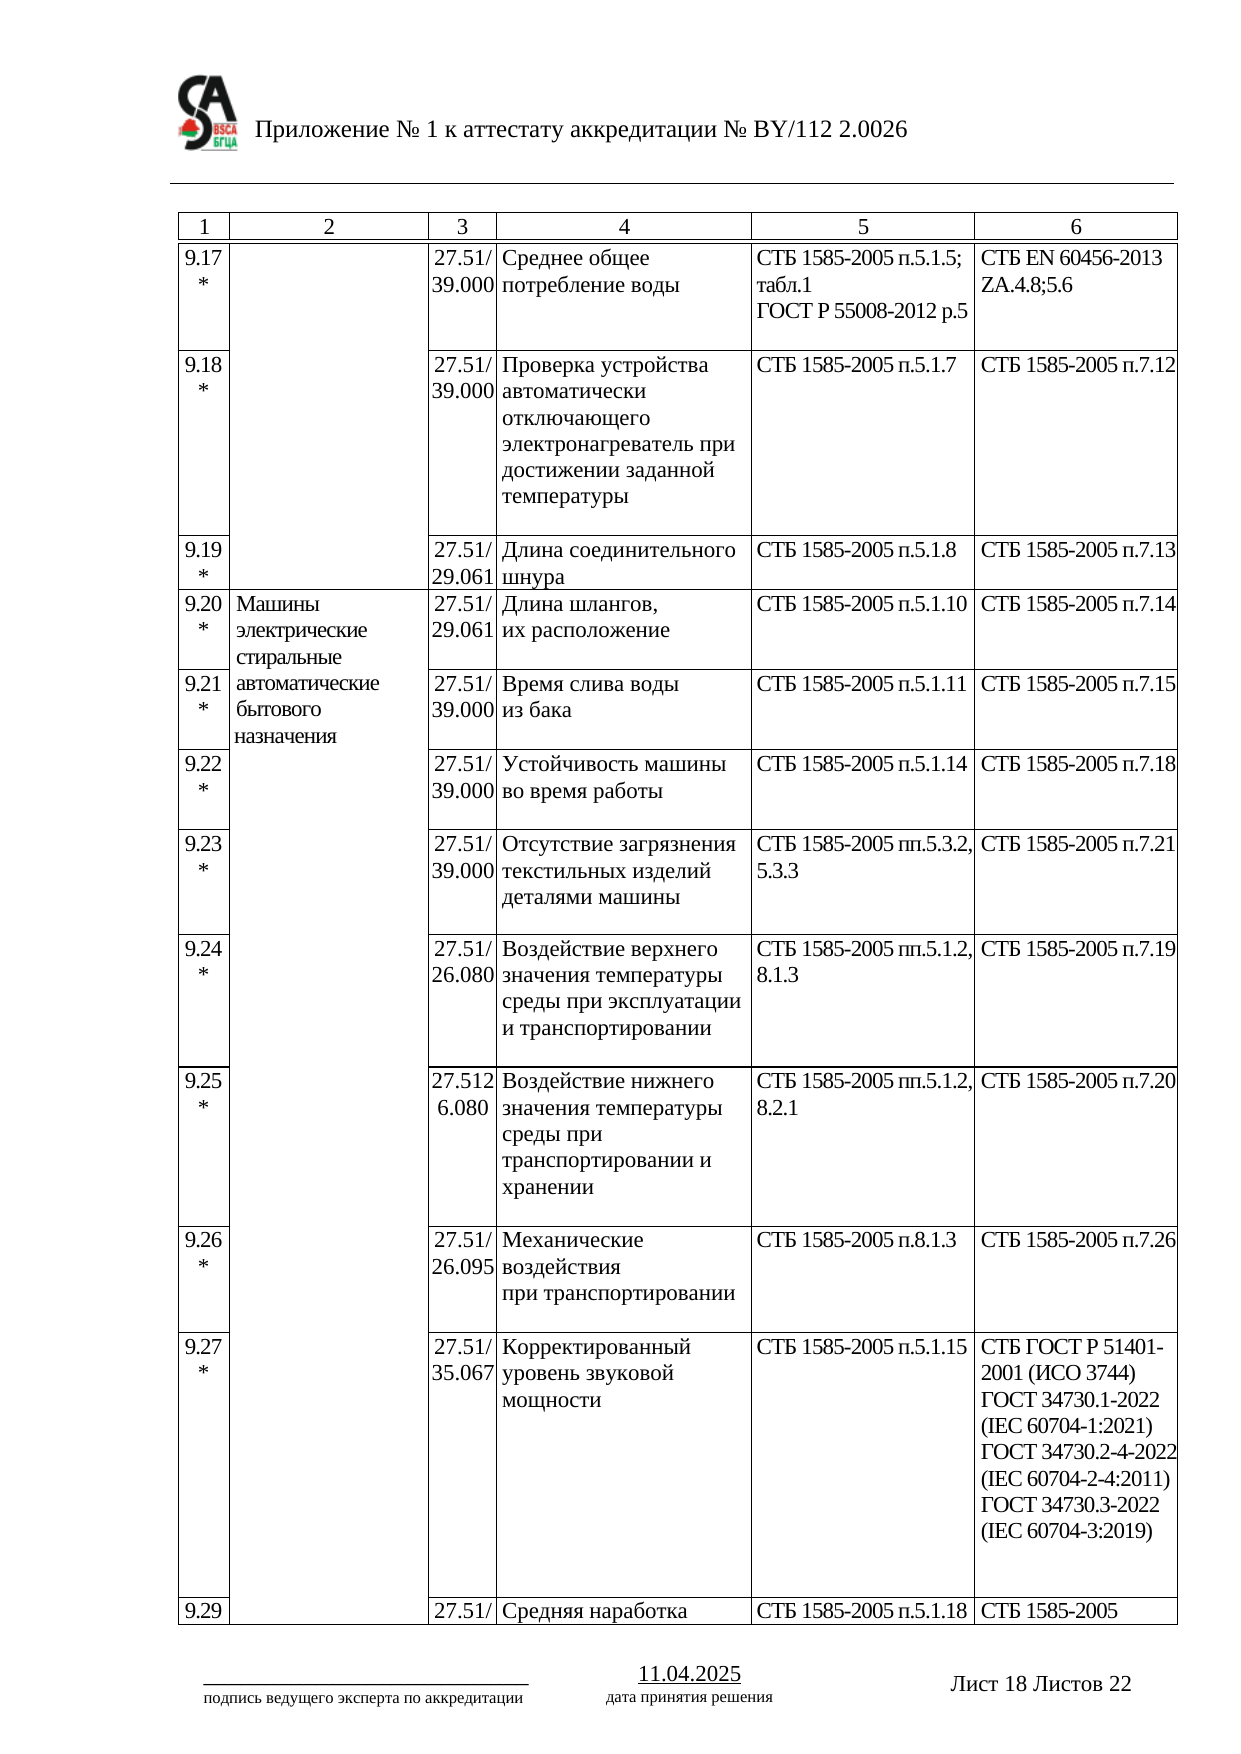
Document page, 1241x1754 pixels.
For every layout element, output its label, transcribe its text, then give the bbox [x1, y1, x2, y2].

table_cell СТБ 1585-2005 п.5.1.5; табл.1 ГОСТ Р 55008-2012 р.5 [752, 244, 974, 350]
table_cell 27.51/29.061 [429, 536, 496, 589]
table_cell 27.51/39.000 [429, 670, 496, 749]
table_cell 9.23 * [179, 830, 229, 933]
table_cell Длина соединительного шнура [497, 536, 751, 589]
table_cell 27.51/26.095 [429, 1227, 496, 1332]
table_cell СТБ 1585-2005 п.5.1.11 [752, 670, 974, 749]
table_cell 9.29 * [179, 1598, 229, 1624]
table_cell СТБ 1585-2005 п.7.13 [975, 536, 1177, 589]
table_cell СТБ 1585-2005 пп.5.1.2, 8.2.1 [752, 1068, 974, 1226]
table_cell 27.51/26.080 [429, 935, 496, 1066]
table_cell Корректированный уровень звуковой мощности [497, 1333, 751, 1597]
table_cell СТБ 1585-2005 п.7.15 [975, 670, 1177, 749]
table_cell СТБ 1585-2005 п.5.1.8 [752, 536, 974, 589]
table_cell 27.51/39.000 [429, 750, 496, 829]
table_cell 9.24 * [179, 935, 229, 1066]
table_cell Воздействие нижнего значения температуры среды при транспортировании и хранении [497, 1068, 751, 1226]
table_cell СТБ 1585-2005 п.7.21 [975, 830, 1177, 933]
table_cell 9.21 * [179, 670, 229, 749]
table_cell СТБ 1585-2005 п.7.12 [975, 351, 1177, 535]
table_cell 9.20 * [179, 590, 229, 669]
table_cell 9.19 * [179, 536, 229, 589]
table_cell Механические воздействия при транспортировании [497, 1227, 751, 1332]
table_cell СТБ 1585-2005 п.7.18 [975, 750, 1177, 829]
table_cell 9.22 * [179, 750, 229, 829]
table_cell СТБ 1585-2005 п.5.1.7 [752, 351, 974, 535]
table_cell СТБ ГОСТ Р 51401-2001 (ИСО 3744) ГОСТ 34730.1-2022 (IEC 60704-1:2021) ГОСТ 34730.2-4-2022 (IEC 60704-2-4:2011) ГОСТ 34730.3-2022 (IEC 60704-3:2019) [975, 1333, 1177, 1597]
table_cell 9.26 * [179, 1227, 229, 1332]
table_cell Проверка устройства автоматически отключающего электронагреватель при достижении заданной температуры [497, 351, 751, 535]
table_cell Среднее общее потребление воды [497, 244, 751, 350]
table_cell Время слива воды из бака [497, 670, 751, 749]
table_cell 27.51/39.000 [429, 351, 496, 535]
table_cell 9.17 * [179, 244, 229, 350]
table_cell 27.51/35.067 [429, 1333, 496, 1597]
table_cell СТБ 1585-2005 п.7.24.1 [975, 1598, 1177, 1624]
picture [177, 73, 239, 151]
table_cell Длина шлангов, их расположение [497, 590, 751, 669]
table_cell 27.51/39.000 [429, 830, 496, 933]
table_cell СТБ 1585-2005 п.5.1.18 [752, 1598, 974, 1624]
table_cell СТБ 1585-2005 пп.5.3.2, 5.3.3 [752, 830, 974, 933]
table_cell 9.25 * [179, 1068, 229, 1226]
table_cell 27.5126.080 [429, 1068, 496, 1226]
table_cell СТБ EN 60456-2013 ZA.4.8;5.6 [975, 244, 1177, 350]
table_cell Машины электрические стиральные автоматические бытового назначения [230, 590, 428, 1624]
table_cell Воздействие верхнего значения температуры среды при эксплуатации и транспортировании [497, 935, 751, 1066]
table_cell Средняя наработка на отказ [497, 1598, 751, 1624]
table_cell СТБ 1585-2005 п.5.1.14 [752, 750, 974, 829]
table_cell СТБ 1585-2005 п.5.1.10 [752, 590, 974, 669]
table_cell 27.51/29.061 [429, 590, 496, 669]
table_cell СТБ 1585-2005 п.5.1.15 [752, 1333, 974, 1597]
table_cell 27.51/39.000 [429, 244, 496, 350]
table_cell СТБ 1585-2005 п.7.26 [975, 1227, 1177, 1332]
table_cell Отсутствие загрязнения текстильных изделий деталями машины [497, 830, 751, 933]
table_cell Устойчивость машины во время работы [497, 750, 751, 829]
table_cell 9.27 * [179, 1333, 229, 1597]
table_cell 27.51/36.100 [429, 1598, 496, 1624]
table_cell 9.18 * [179, 351, 229, 535]
table_cell СТБ 1585-2005 п.8.1.3 [752, 1227, 974, 1332]
table_cell СТБ 1585-2005 пп.5.1.2, 8.1.3 [752, 935, 974, 1066]
table_cell СТБ 1585-2005 п.7.20 [975, 1068, 1177, 1226]
table_cell СТБ 1585-2005 п.7.19 [975, 935, 1177, 1066]
table_cell СТБ 1585-2005 п.7.14 [975, 590, 1177, 669]
